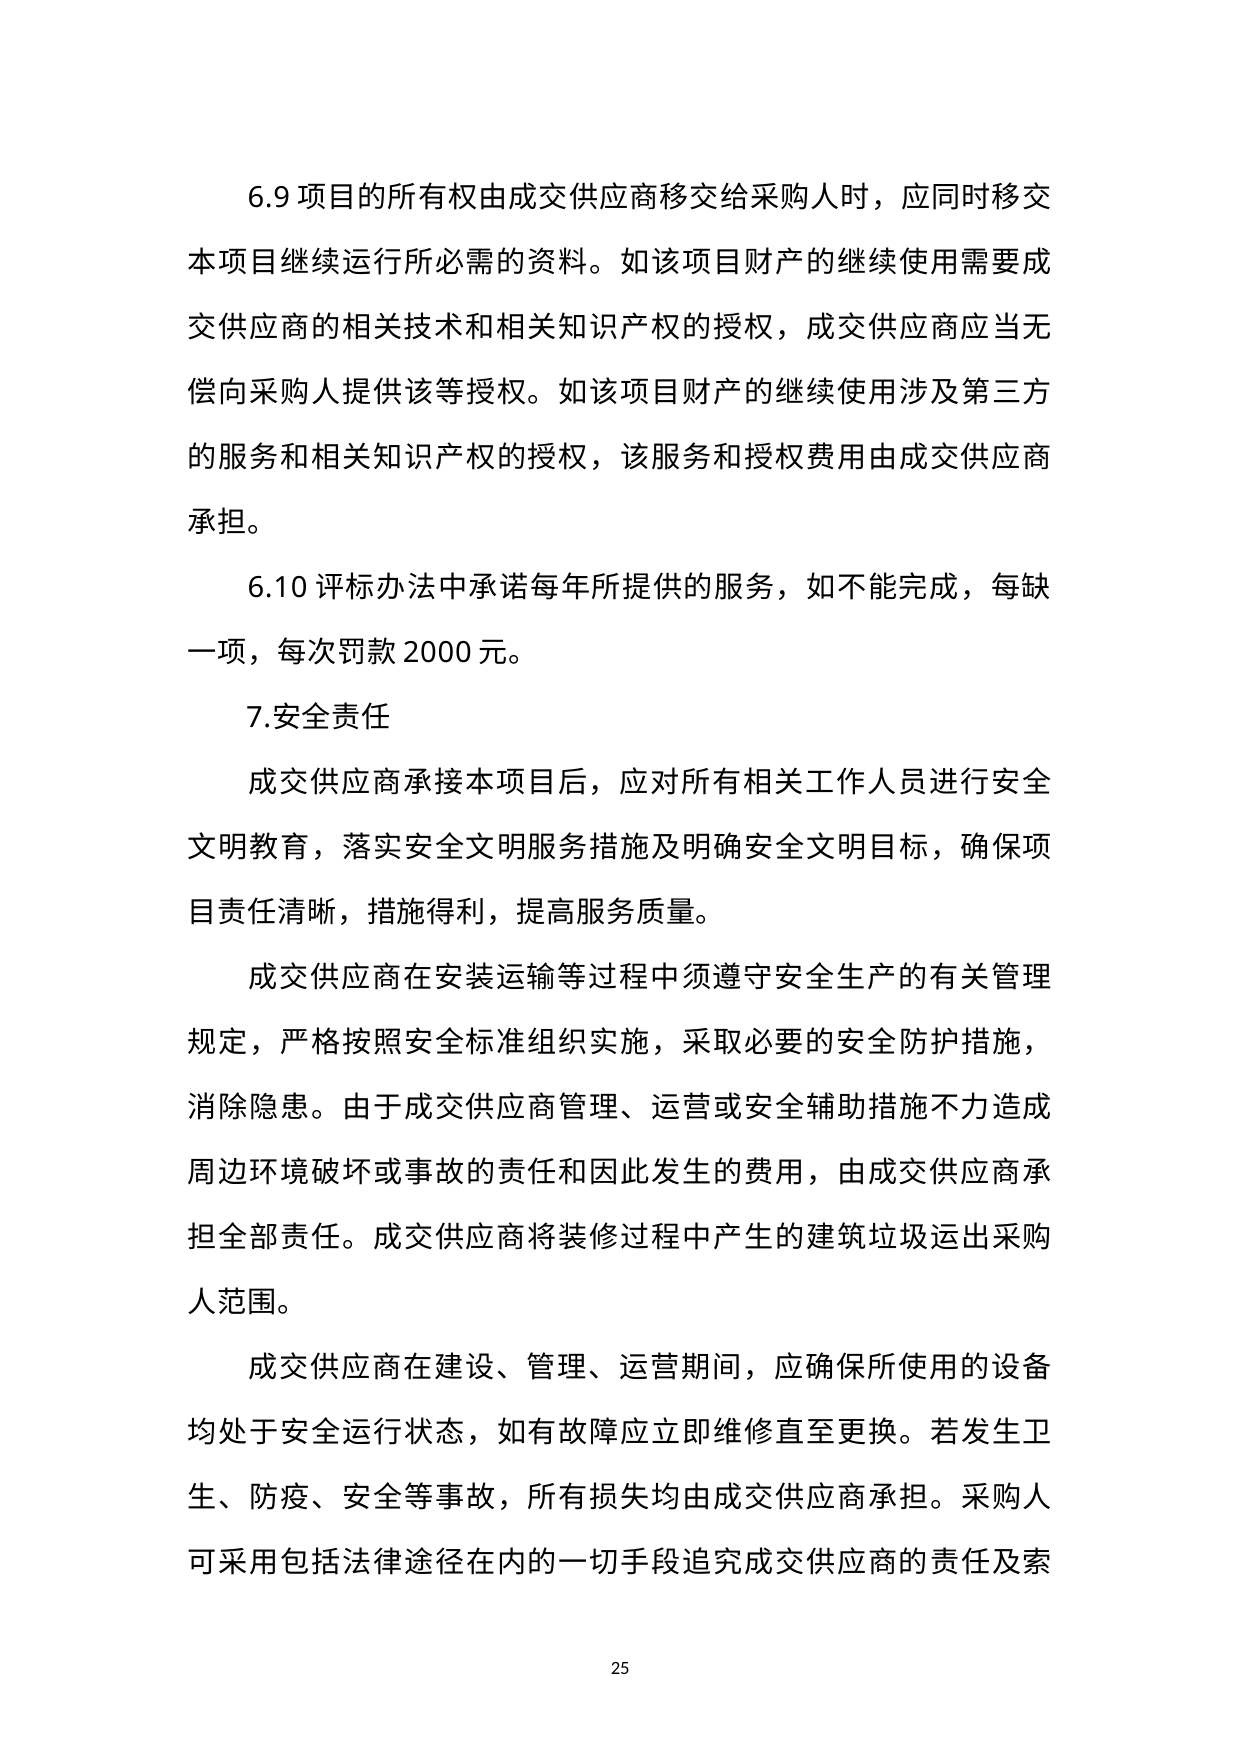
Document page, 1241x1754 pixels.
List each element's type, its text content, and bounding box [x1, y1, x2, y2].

text 6.10评标办法中承诺每年所提供的服务，如不能完成，每缺一项，每次罚款2000元。 [187, 552, 1053, 682]
text 成交供应商承接本项目后，应对所有相关工作人员进行安全文明教育，落实安全文明服务措施及明确安全文明目标，确保项目责任清晰，措施得利，提高服务质量。 [187, 747, 1053, 942]
text 7.安全责任 [187, 682, 1053, 747]
text 成交供应商在安装运输等过程中须遵守安全生产的有关管理规定，严格按照安全标准组织实施，采取必要的安全防护措施，消除隐患。由于成交供应商管理、运营或安全辅助措施不力造成周边环境破坏或事故的责任和因此发生的费用，由成交供应商承担全部责任。成交供应商将装修过程中产生的建筑垃圾运出采购人范围。 [187, 942, 1053, 1332]
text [187, 1332, 1053, 1592]
text 6.9项目的所有权由成交供应商移交给采购人时，应同时移交本项目继续运行所必需的资料。如该项目财产的继续使用需要成交供应商的相关技术和相关知识产权的授权，成交供应商应当无偿向采购人提供该等授权。如该项目财产的继续使用涉及第三方的服务和相关知识产权的授权，该服务和授权费用由成交供应商承担。 [187, 162, 1053, 552]
